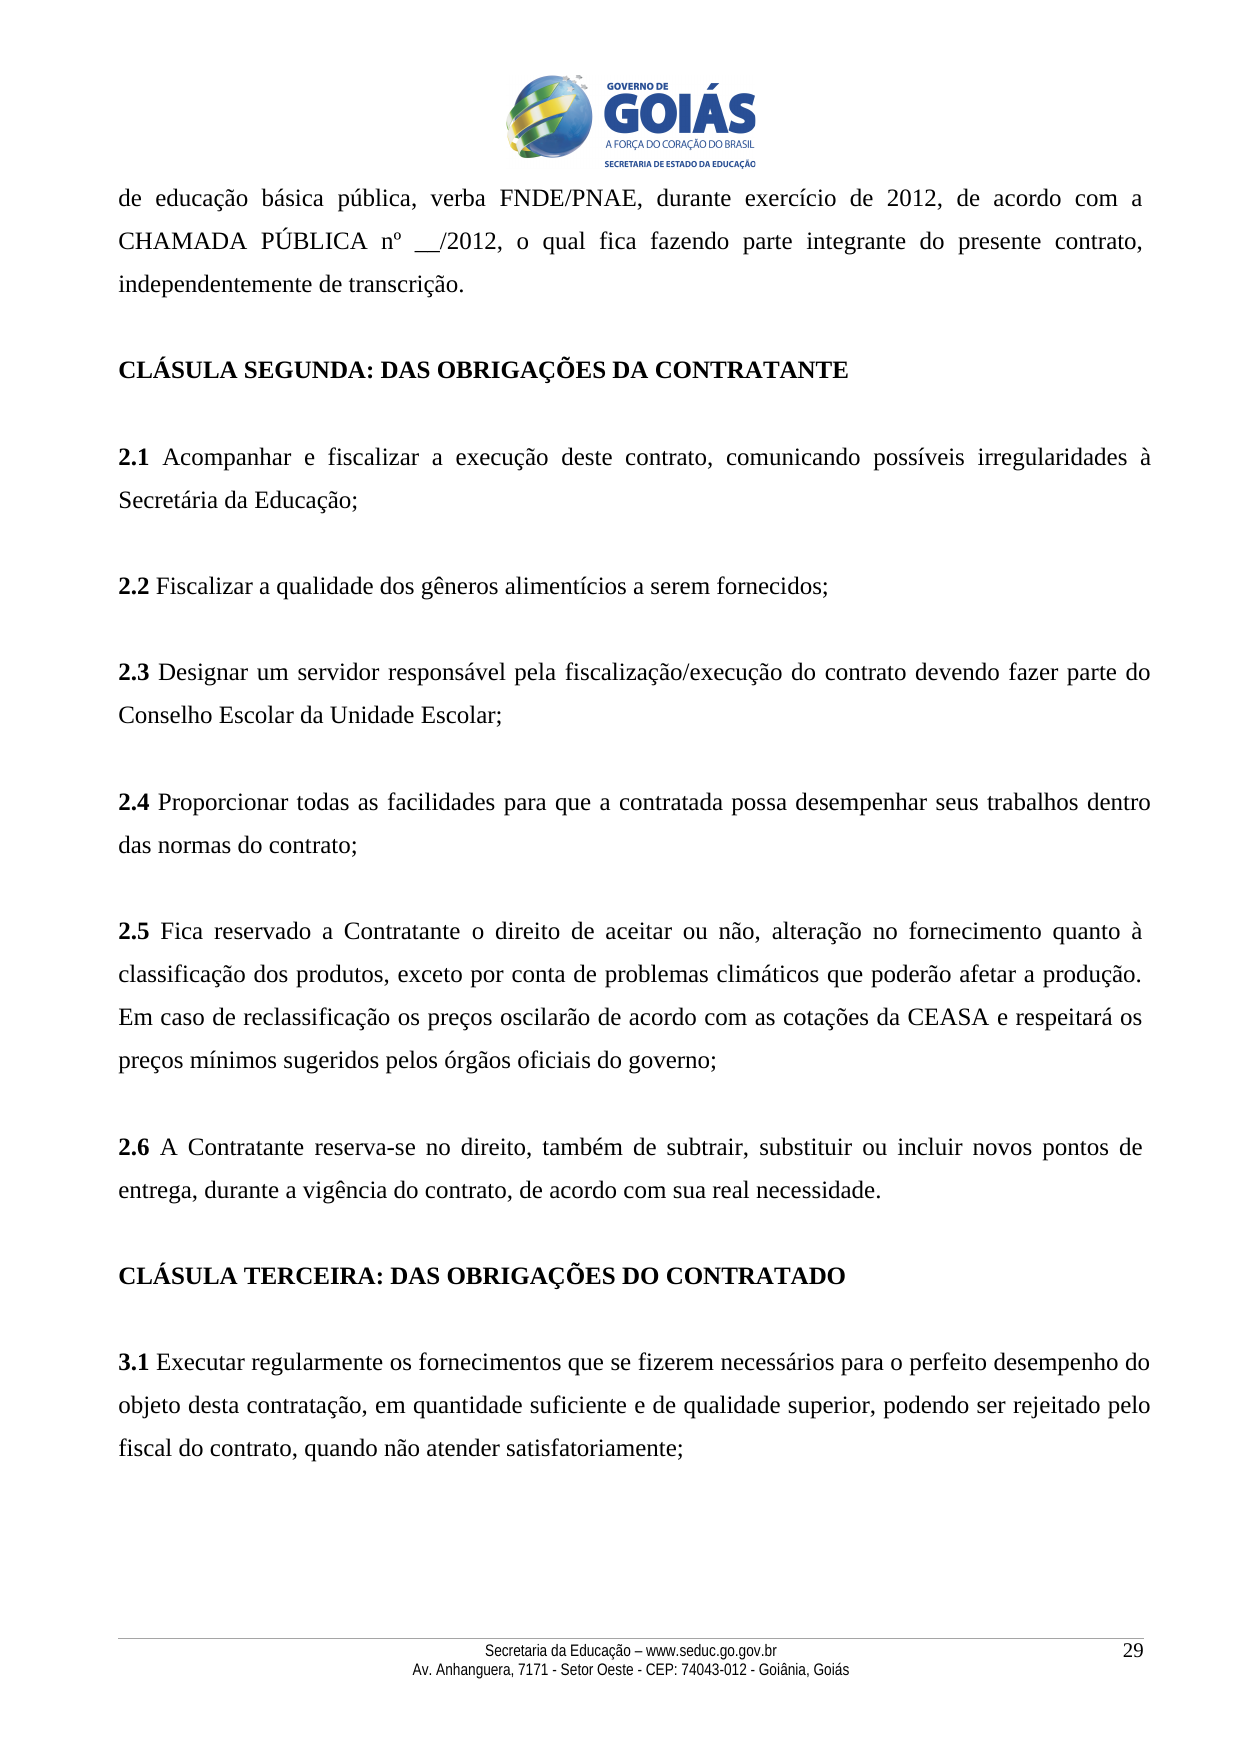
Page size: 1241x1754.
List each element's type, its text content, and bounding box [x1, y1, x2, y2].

text 2.4 Proporcionar todas as facilidades para que a contratada possa desempenhar seus trabalhos dentro das normas do contrato; [118, 787, 1152, 858]
text CLÁSULA TERCEIRA: DAS OBRIGAÇÕES DO CONTRATADO [118, 1261, 1144, 1290]
text 2.3 Designar um servidor responsável pela fiscalização/execução do contrato devendo fazer parte do Conselho Escolar da Unidade Escolar; [118, 657, 1152, 729]
text 2.5 Fica reservado a Contratante o direito de aceitar ou não, alteração no fornecimento quanto à classificação dos produtos, exceto por conta de problemas climáticos que poderão afetar a produção. Em caso de reclassificação os preços oscilarão de acordo com as cotações da CEASA e respeitará os preços mínimos sugeridos pelos órgãos oficiais do governo; [118, 916, 1144, 1074]
text Contratante reserva-se no direito, também de subtrair, substituir ou incluir novos pontos de entrega, durante a vigência do contrato, de acordo com sua real necessidade. [118, 1132, 1144, 1203]
text 3.1 Executar regularmente os fornecimentos que se fizerem necessários para o perfeito desempenho do objeto desta contratação, em quantidade suficiente e de qualidade superior, podendo ser rejeitado pelo fiscal do contrato, quando não atender satisfatoriamente; [118, 1347, 1152, 1462]
text CLÁSULA SEGUNDA: DAS OBRIGAÇÕES DA CONTRATANTE [118, 355, 1144, 384]
text 2.2 Fiscalizar a qualidade dos gêneros alimentícios a serem fornecidos; [118, 571, 1152, 600]
text 2.1 Acompanhar e fiscalizar a execução deste contrato, comunicando possíveis irregularidades à Secretária da Educação; [118, 442, 1152, 513]
picture [506, 75, 756, 169]
